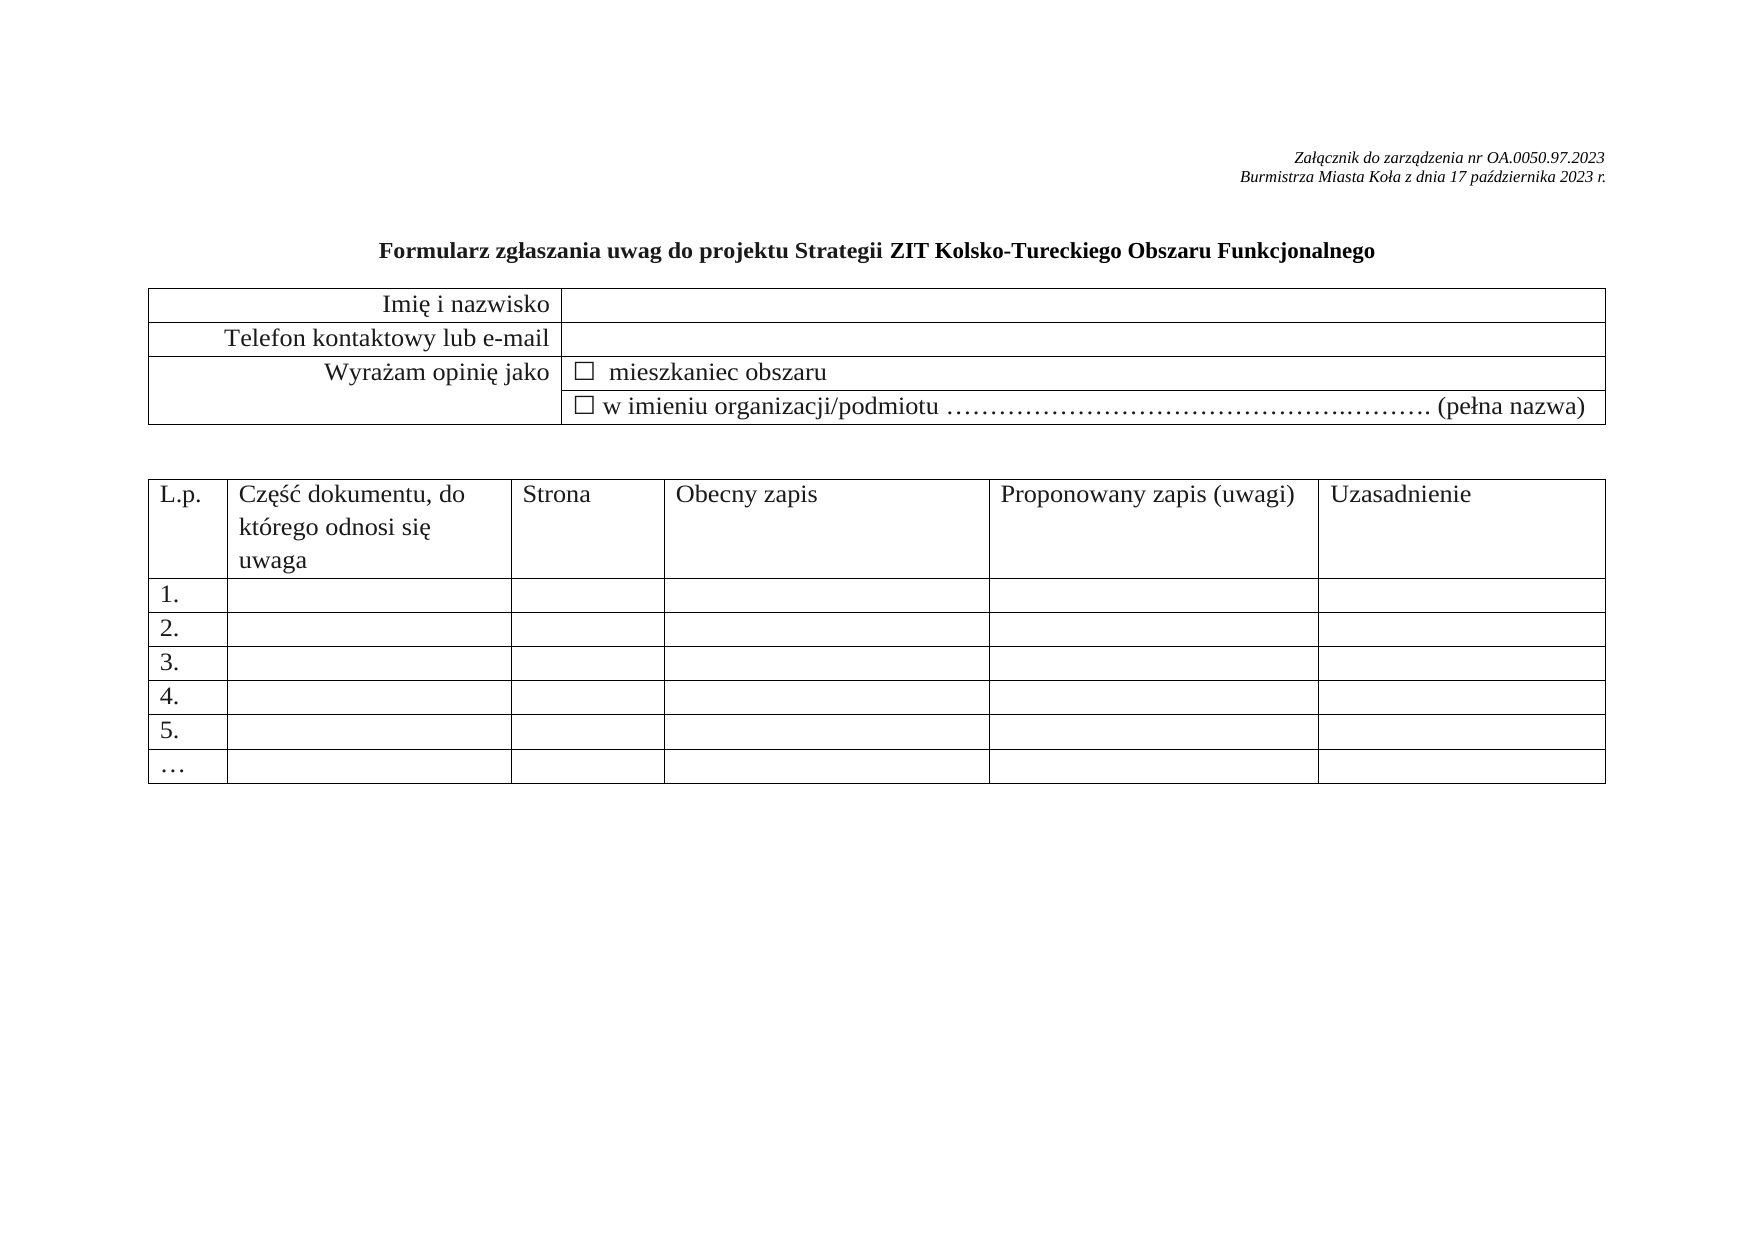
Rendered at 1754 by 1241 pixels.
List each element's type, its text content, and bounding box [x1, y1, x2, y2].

table_header Imię i nazwisko [149, 289, 561, 322]
table_cell [512, 613, 664, 646]
table_header [562, 289, 1605, 322]
table_cell [512, 579, 664, 612]
table_cell [562, 323, 1605, 356]
table_cell [1319, 613, 1605, 646]
table_cell [1319, 647, 1605, 680]
text Burmistrza Miasta Koła z dnia 17 października 2023 r. [148, 167, 1606, 186]
table_cell [228, 750, 511, 782]
table_cell [228, 647, 511, 680]
table_header Uzasadnienie [1319, 480, 1605, 578]
table_cell [990, 681, 1318, 714]
text Załącznik do zarządzenia nr OA.0050.97.2023 [148, 148, 1606, 167]
table_cell [1319, 750, 1605, 782]
table_cell [665, 681, 989, 714]
table_cell 5. [149, 715, 227, 748]
table_cell [990, 613, 1318, 646]
table_cell [990, 715, 1318, 748]
table_header L.p. [149, 480, 227, 578]
table_cell [228, 681, 511, 714]
table_cell [990, 750, 1318, 782]
table_cell [1319, 579, 1605, 612]
table_header Część dokumentu, do którego odnosi się uwaga [228, 480, 511, 578]
table_cell … [149, 750, 227, 782]
table_cell [665, 579, 989, 612]
table_cell [512, 715, 664, 748]
table_cell Telefon kontaktowy lub e-mail [149, 323, 561, 356]
table_cell 4. [149, 681, 227, 714]
table_cell 1. [149, 579, 227, 612]
table_cell [665, 647, 989, 680]
table_header Strona [512, 480, 664, 578]
table_header Proponowany zapis (uwagi) [990, 480, 1318, 578]
table_cell [665, 613, 989, 646]
text Formularz zgłaszania uwag do projektu Strategii ZIT Kolsko-Tureckiego Obszaru Funkcjonalnego [148, 237, 1606, 263]
table_cell [990, 647, 1318, 680]
table_cell [512, 750, 664, 782]
table_cell [1319, 715, 1605, 748]
table_cell 3. [149, 647, 227, 680]
table_cell [512, 647, 664, 680]
table_cell Wyrażam opinię jako [149, 357, 561, 423]
table_cell 2. [149, 613, 227, 646]
table_cell [990, 579, 1318, 612]
table_cell ☐ mieszkaniec obszaru [562, 357, 1605, 390]
table_header Obecny zapis [665, 480, 989, 578]
table_cell [228, 613, 511, 646]
table_cell [665, 750, 989, 782]
table_cell [228, 579, 511, 612]
table_cell [512, 681, 664, 714]
table_cell ☐ w imieniu organizacji/podmiotu ……………………………………….………. (pełna nazwa) [562, 391, 1605, 423]
table_cell [1319, 681, 1605, 714]
table_cell [665, 715, 989, 748]
table_cell [228, 715, 511, 748]
